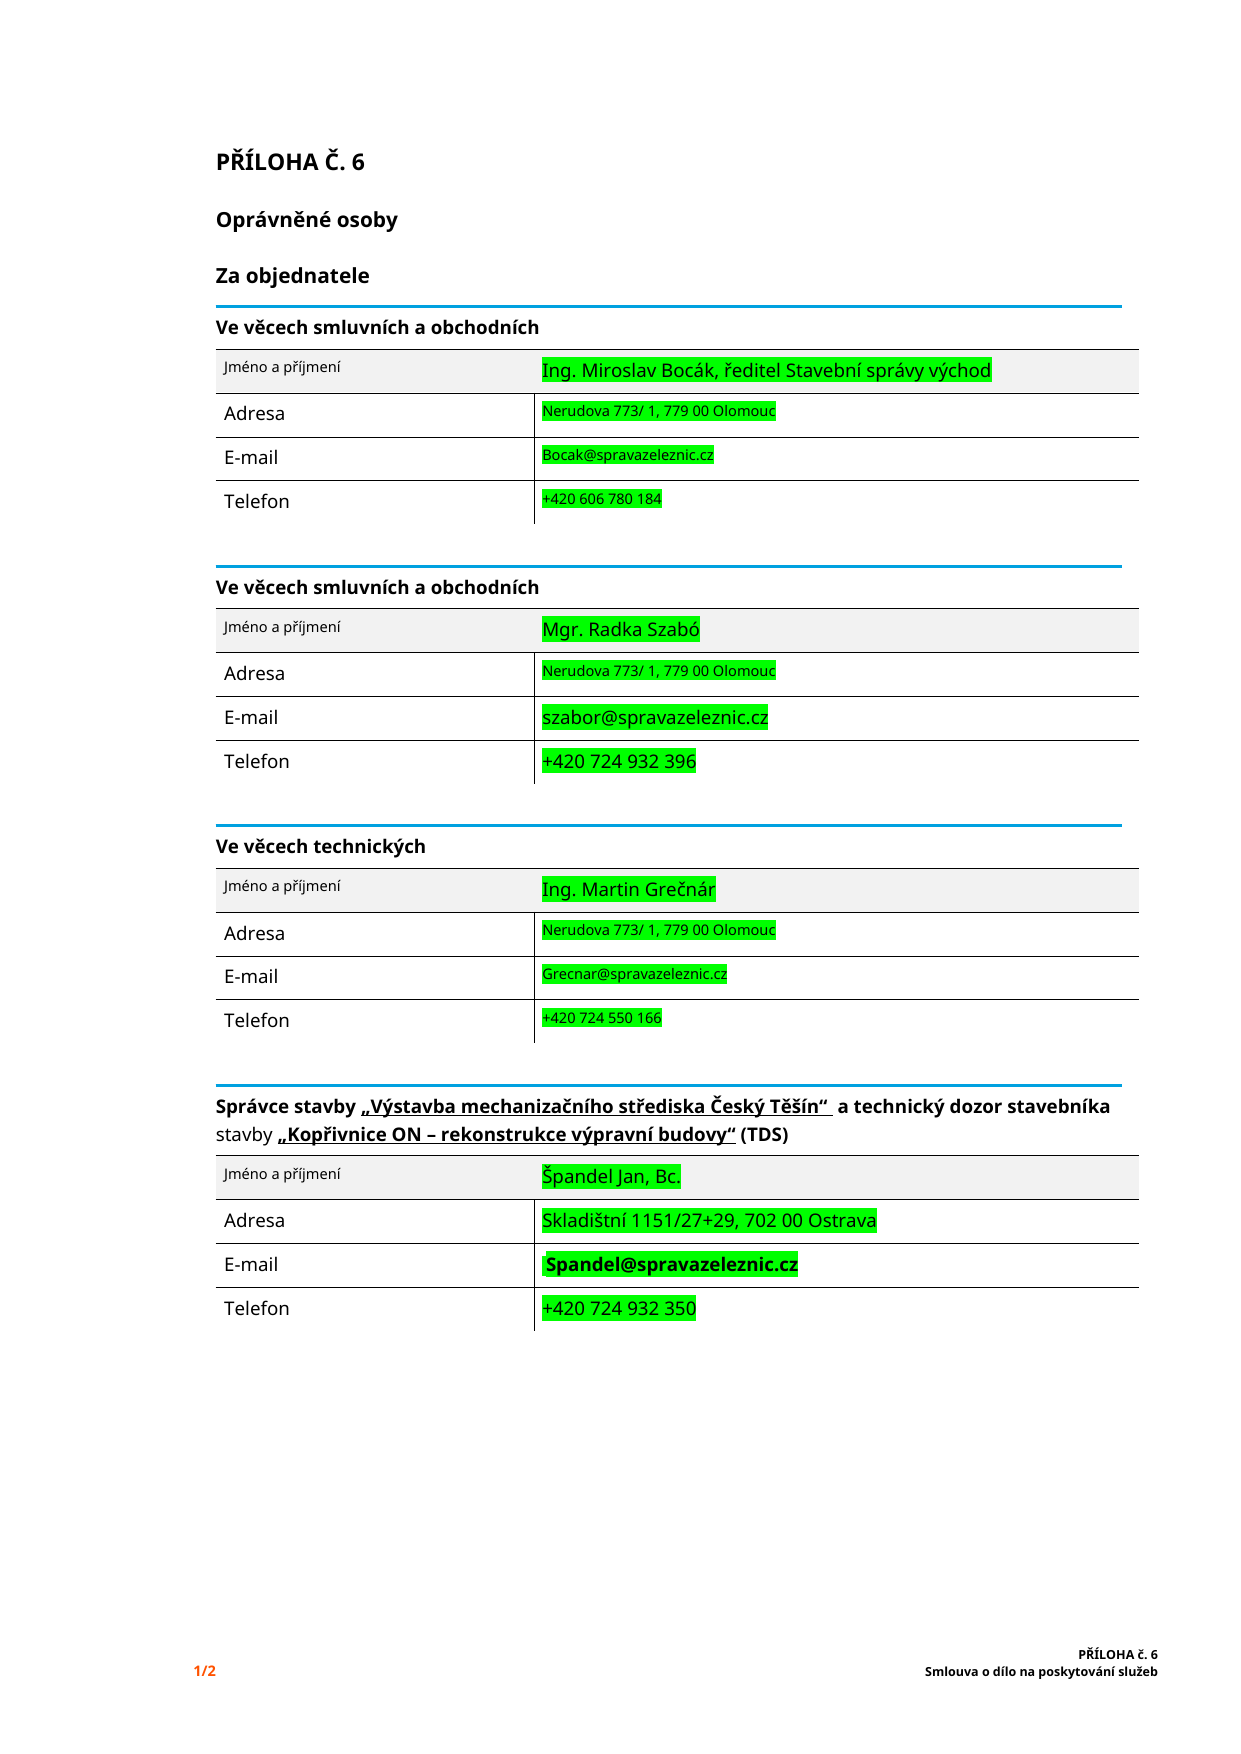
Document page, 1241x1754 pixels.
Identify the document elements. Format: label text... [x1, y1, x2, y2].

text Oprávněné osoby [216, 205, 1122, 233]
table_header Ing. Miroslav Bocák, ředitel Stavební správy východ [534, 350, 1139, 392]
table_cell Skladištní 1151/27+29, 702 00 Ostrava [535, 1200, 1139, 1243]
table_header Jméno a příjmení [216, 350, 534, 392]
table_cell Adresa [216, 394, 534, 436]
table_cell Telefon [216, 741, 534, 784]
table_cell Nerudova 773/ 1, 779 00 Olomouc [535, 913, 1139, 956]
text Správce stavby „Výstavba mechanizačního střediska Český Těšín“ a technický dozor stavebníka stavby „Kopřivnice ON – rekonstrukce výpravní budovy“ (TDS) [216, 1087, 1122, 1147]
table_cell Nerudova 773/ 1, 779 00 Olomouc [535, 653, 1139, 696]
table_cell E-mail [216, 957, 534, 999]
table_cell +420 724 550 166 [535, 1000, 1139, 1043]
table_cell Telefon [216, 1000, 534, 1043]
text Ve věcech technických [216, 827, 1122, 859]
text Ve věcech smluvních a obchodních [216, 568, 1122, 599]
table_cell E-mail [216, 1244, 534, 1287]
table_cell +420 724 932 396 [535, 741, 1139, 784]
text Za objednatele [216, 261, 1122, 290]
table_header Jméno a příjmení [216, 869, 534, 912]
table_cell E-mail [216, 438, 534, 480]
table_cell E-mail [216, 697, 534, 740]
table_cell Adresa [216, 653, 534, 696]
table_header Jméno a příjmení [216, 609, 534, 652]
table_cell Nerudova 773/ 1, 779 00 Olomouc [535, 394, 1139, 436]
table_cell szabor@spravazeleznic.cz [535, 697, 1139, 740]
table_cell Adresa [216, 913, 534, 956]
table_cell Bocak@spravazeleznic.cz [535, 438, 1139, 480]
table_cell Adresa [216, 1200, 534, 1243]
table_cell Telefon [216, 1288, 534, 1331]
table_header Mgr. Radka Szabó [534, 609, 1139, 652]
text Příloha č. 6 [216, 146, 1122, 177]
table_cell +420 606 780 184 [535, 481, 1139, 524]
table_header Špandel Jan, Bc. [534, 1156, 1139, 1199]
table_cell Grecnar@spravazeleznic.cz [535, 957, 1139, 999]
table_cell Spandel@spravazeleznic.cz [535, 1244, 1139, 1287]
table_cell Telefon [216, 481, 534, 524]
table_header Ing. Martin Grečnár [534, 869, 1139, 912]
table_cell +420 724 932 350 [535, 1288, 1139, 1331]
table_header Jméno a příjmení [216, 1156, 534, 1199]
text Ve věcech smluvních a obchodních [216, 308, 1122, 340]
